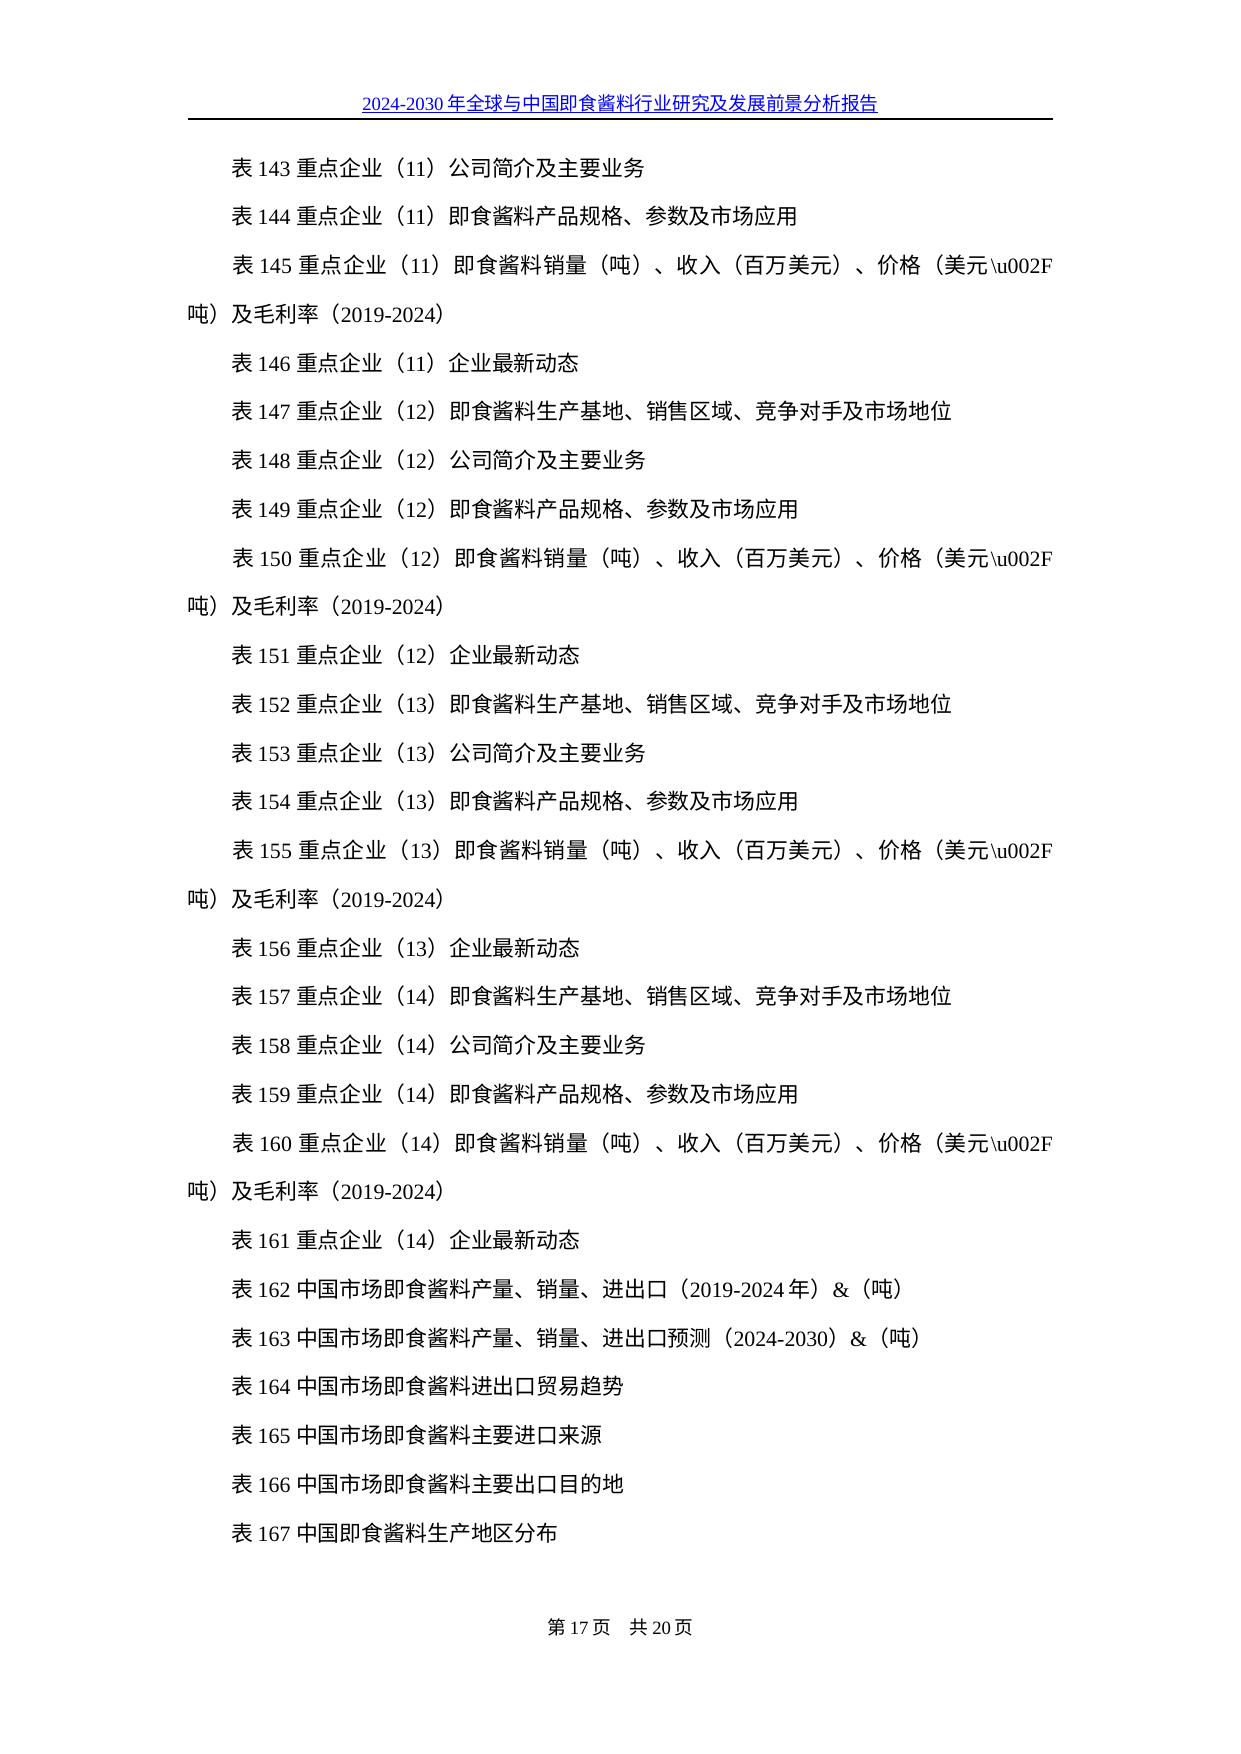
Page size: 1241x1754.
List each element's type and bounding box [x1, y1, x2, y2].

text [187, 150, 1053, 1548]
